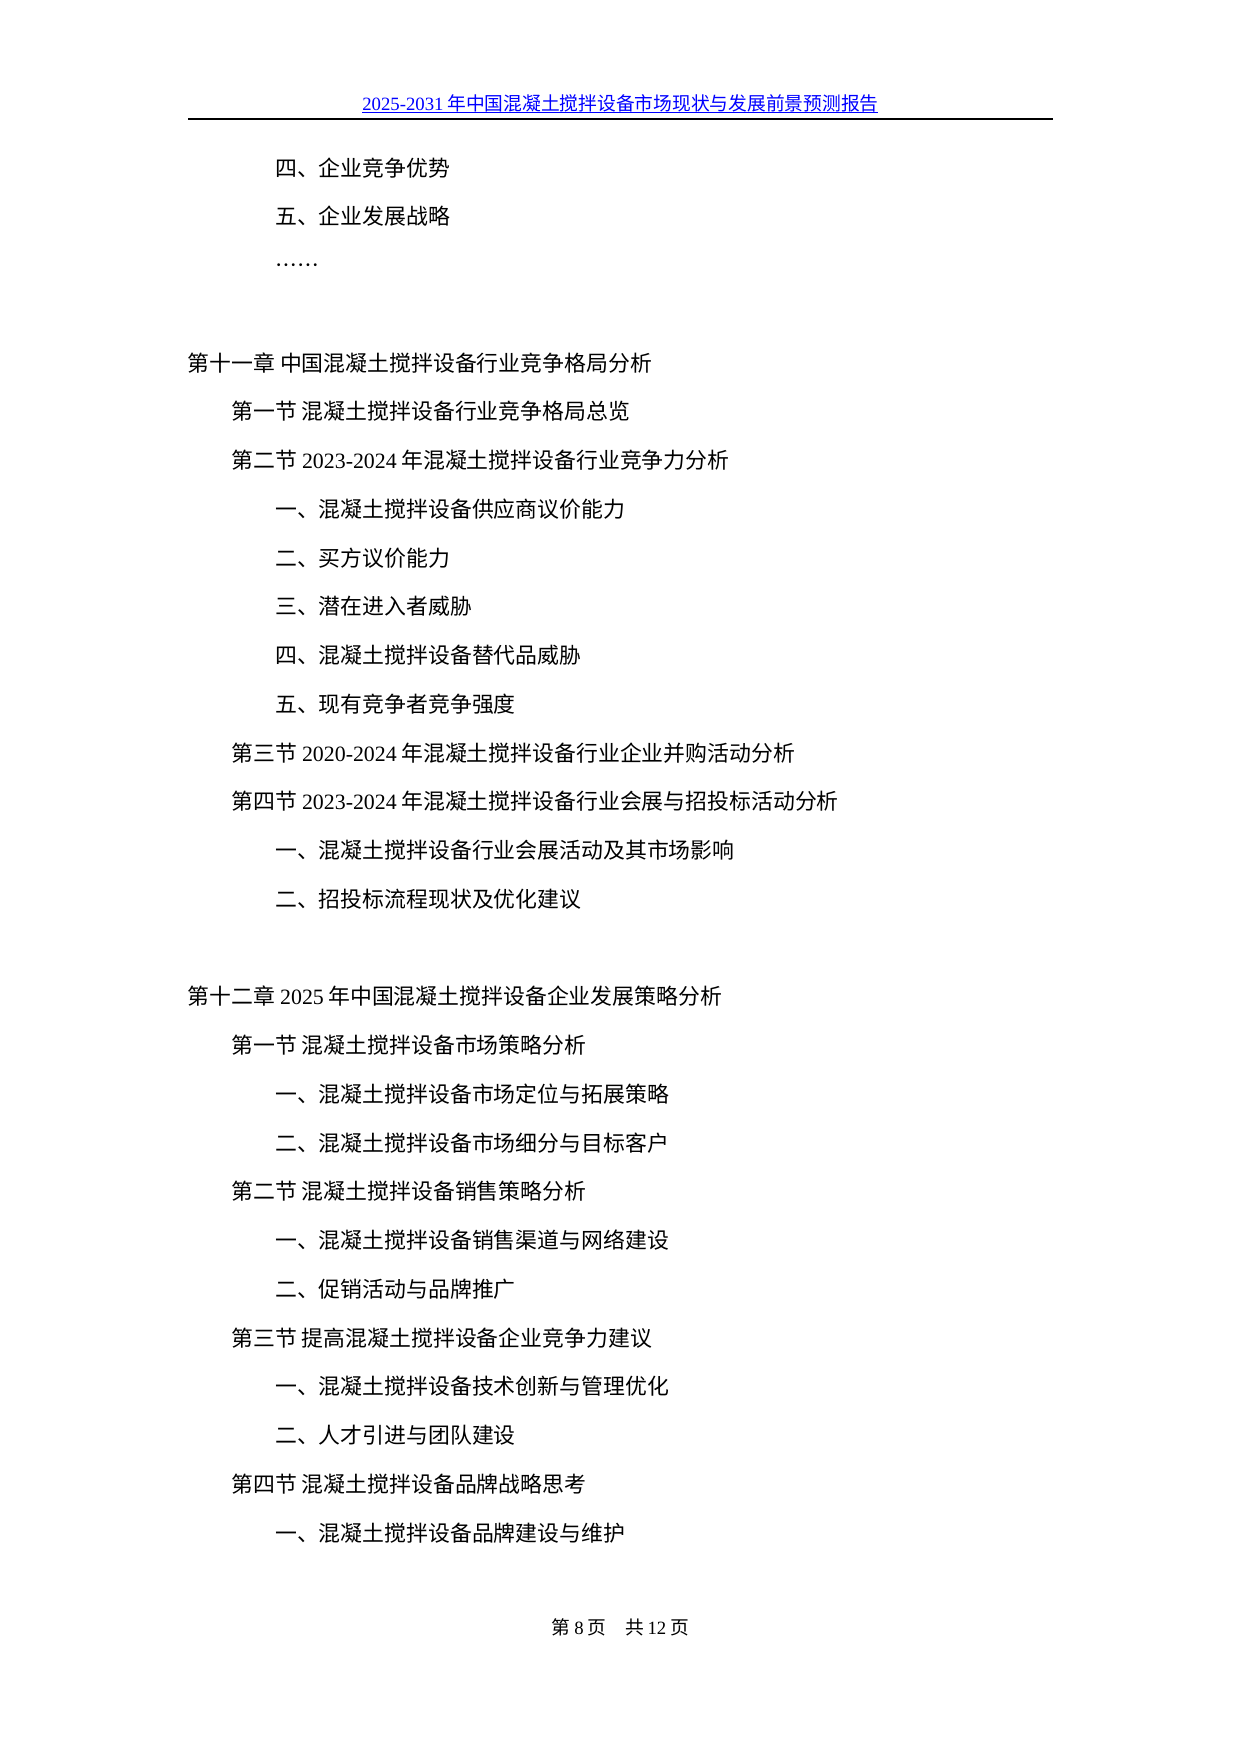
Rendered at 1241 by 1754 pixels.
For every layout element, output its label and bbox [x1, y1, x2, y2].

text [187, 150, 1053, 1548]
